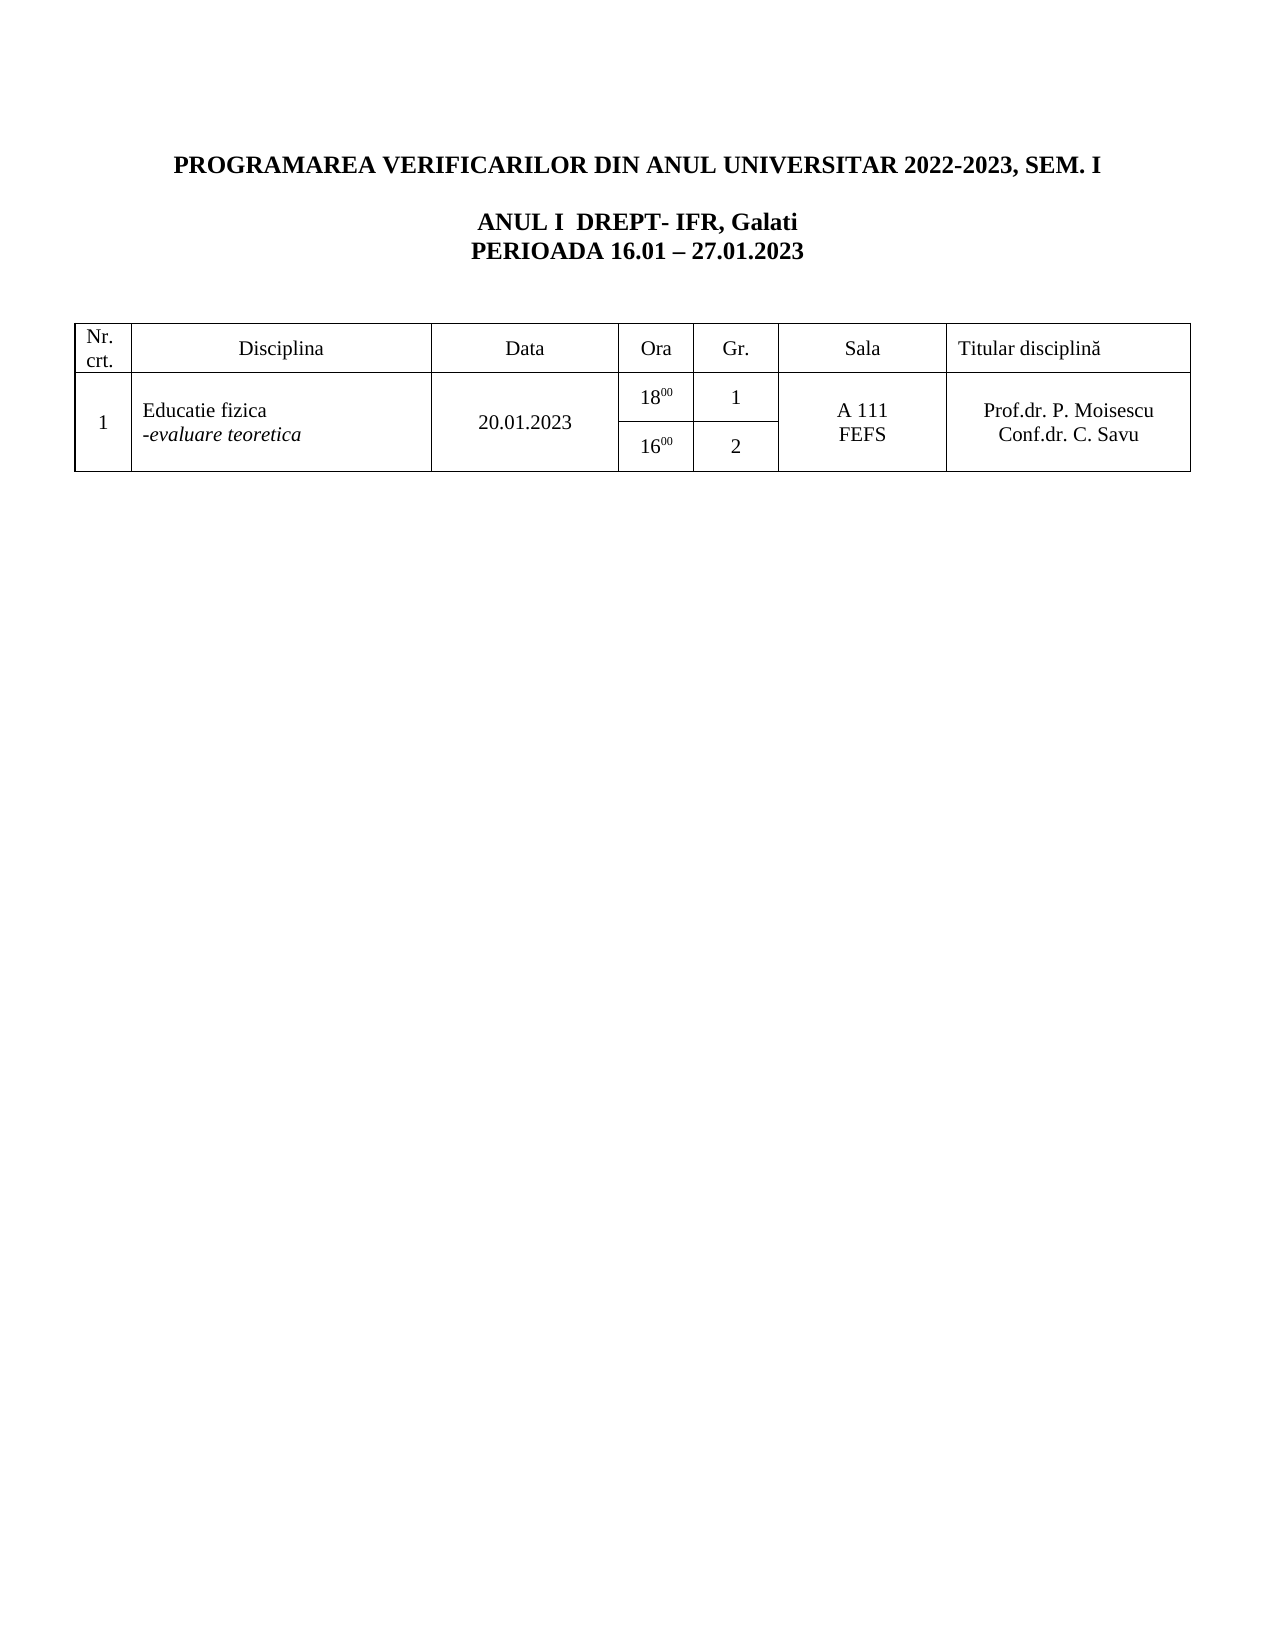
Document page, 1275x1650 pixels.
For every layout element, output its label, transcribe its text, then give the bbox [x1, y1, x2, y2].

table_cell Prof.dr. P. Moisescu Conf.dr. C. Savu [947, 373, 1190, 471]
table_cell Educatie fizica -evaluare teoretica [132, 373, 431, 471]
table_header Gr. [694, 324, 778, 372]
table_cell 1 [76, 373, 131, 471]
text ANUL I DREPT- IFR, Galati [150, 207, 1125, 236]
table_cell 20.01.2023 [432, 373, 618, 471]
table_cell 2 [694, 422, 778, 471]
table_header Titular disciplină [947, 324, 1190, 372]
table_cell A 111 FEFS [779, 373, 946, 471]
table_header Sala [779, 324, 946, 372]
text PROGRAMAREA VERIFICARILOR DIN ANUL UNIVERSITAR 2022-2023, SEM. I [150, 150, 1125, 179]
table_header Disciplina [132, 324, 431, 372]
table_cell 1 [694, 373, 778, 421]
table_cell 1800 [619, 373, 693, 421]
table_header Data [432, 324, 618, 372]
text PERIOADA 16.01 – 27.01.2023 [150, 236, 1125, 265]
table_header Nr. crt. [76, 324, 131, 372]
table_cell 1600 [619, 422, 693, 471]
table_header Ora [619, 324, 693, 372]
